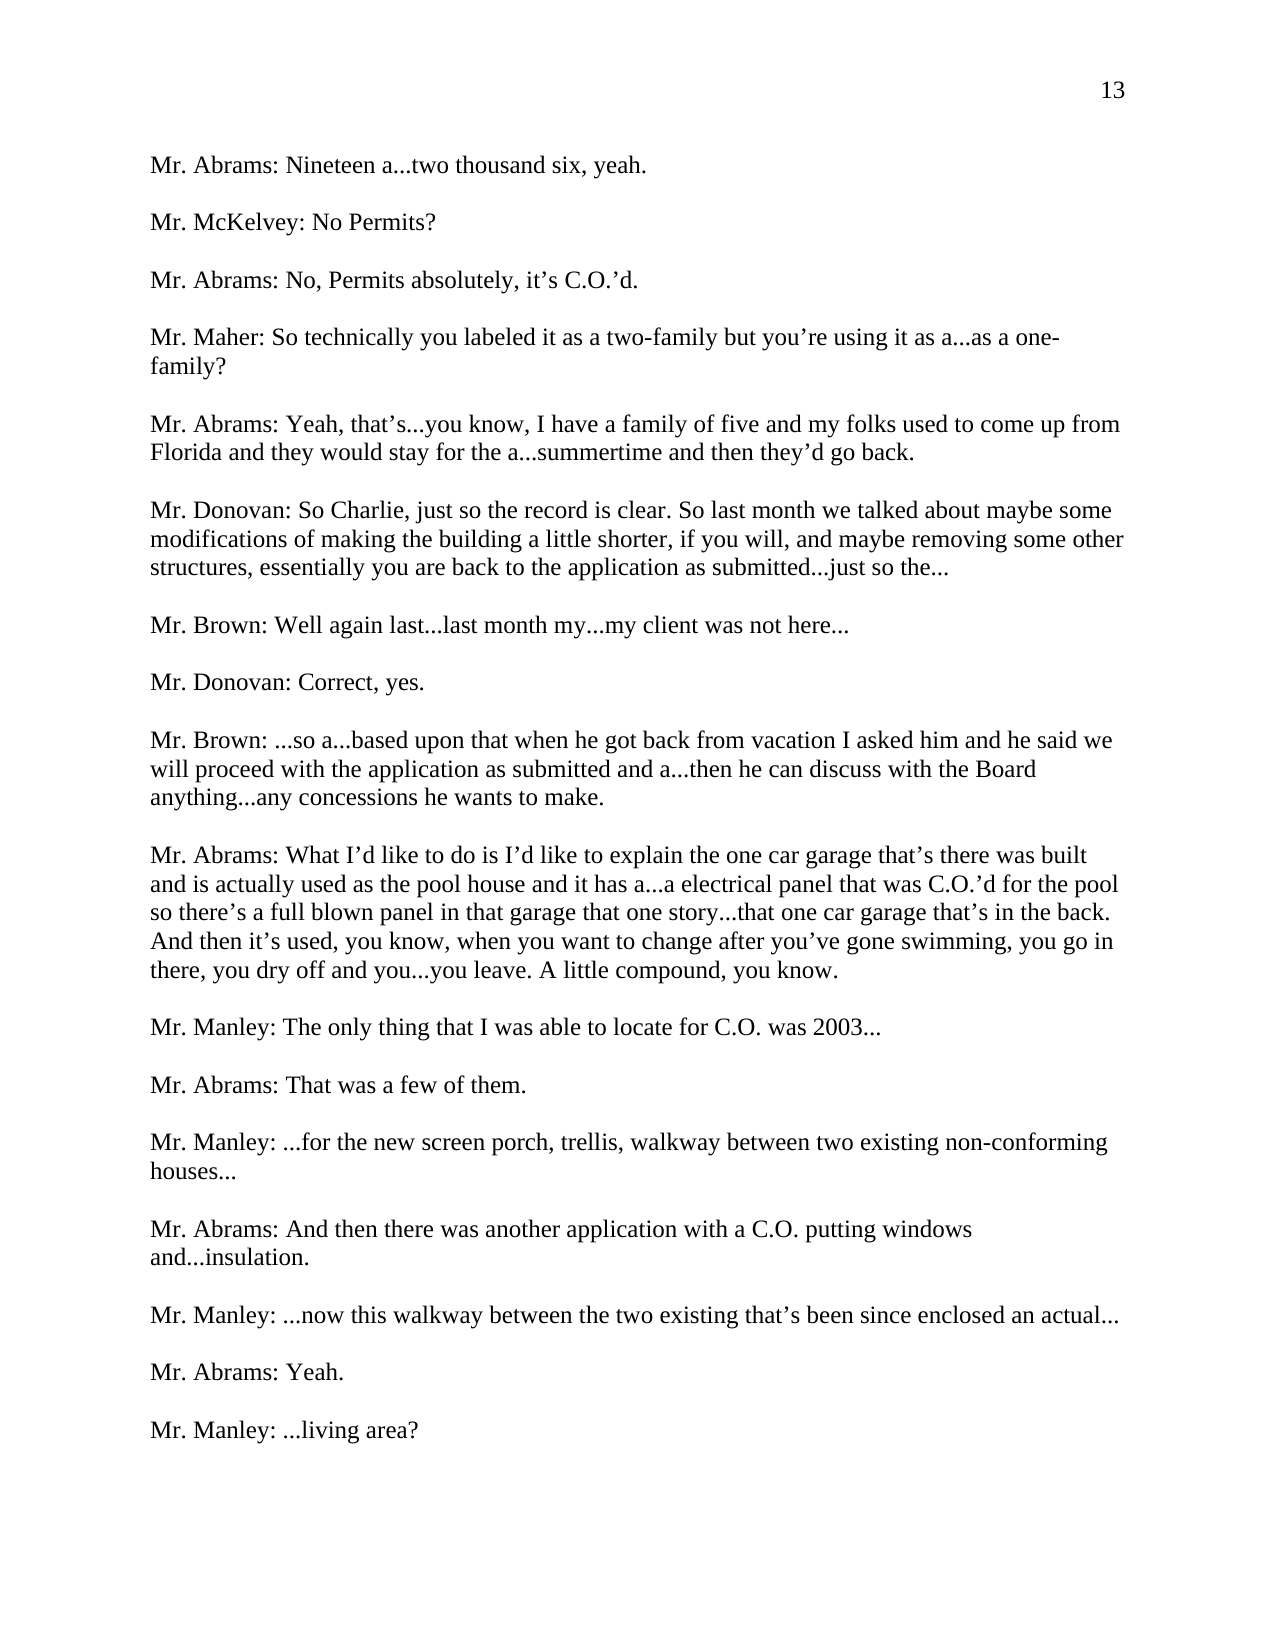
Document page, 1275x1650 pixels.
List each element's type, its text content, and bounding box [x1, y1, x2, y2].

text Mr. Manley: ...for the new screen porch, trellis, walkway between two existing non-conforming houses... [150, 1127, 1125, 1185]
text Mr. Abrams: Yeah. [150, 1357, 1125, 1386]
text Mr. Donovan: So Charlie, just so the record is clear. So last month we talked about maybe some modifications of making the building a little shorter, if you will, and maybe removing some other structures, essentially you are back to the application as submitted...just so the... [150, 495, 1125, 581]
text Mr. Donovan: Correct, yes. [150, 667, 1125, 696]
text Mr. Maher: So technically you labeled it as a two-family but you’re using it as a...as a one-family? [150, 322, 1125, 380]
text Mr. Abrams: Yeah, that’s...you know, I have a family of five and my folks used to come up from Florida and they would stay for the a...summertime and then they’d go back. [150, 409, 1125, 466]
text Mr. Manley: The only thing that I was able to locate for C.O. was 2003... [150, 1012, 1125, 1041]
text Mr. Manley: ...now this walkway between the two existing that’s been since enclosed an actual... [150, 1300, 1125, 1329]
text Mr. Brown: ...so a...based upon that when he got back from vacation I asked him and he said we will proceed with the application as submitted and a...then he can discuss with the Board anything...any concessions he wants to make. [150, 725, 1125, 811]
text Mr. Abrams: What I’d like to do is I’d like to explain the one car garage that’s there was built and is actually used as the pool house and it has a...a electrical panel that was C.O.’d for the pool so there’s a full blown panel in that garage that one story...that one car garage that’s in the back. And then it’s used, you know, when you want to change after you’ve gone swimming, you go in there, you dry off and you...you leave. A little compound, you know. [150, 840, 1125, 984]
text Mr. Abrams: No, Permits absolutely, it’s C.O.’d. [150, 265, 1125, 294]
text Mr. Abrams: Nineteen a...two thousand six, yeah. [150, 150, 1125, 179]
text Mr. Manley: ...living area? [150, 1415, 1125, 1444]
text Mr. McKelvey: No Permits? [150, 207, 1125, 236]
text Mr. Abrams: And then there was another application with a C.O. putting windows and...insulation. [150, 1214, 1125, 1271]
text Mr. Brown: Well again last...last month my...my client was not here... [150, 610, 1125, 639]
text Mr. Abrams: That was a few of them. [150, 1070, 1125, 1099]
